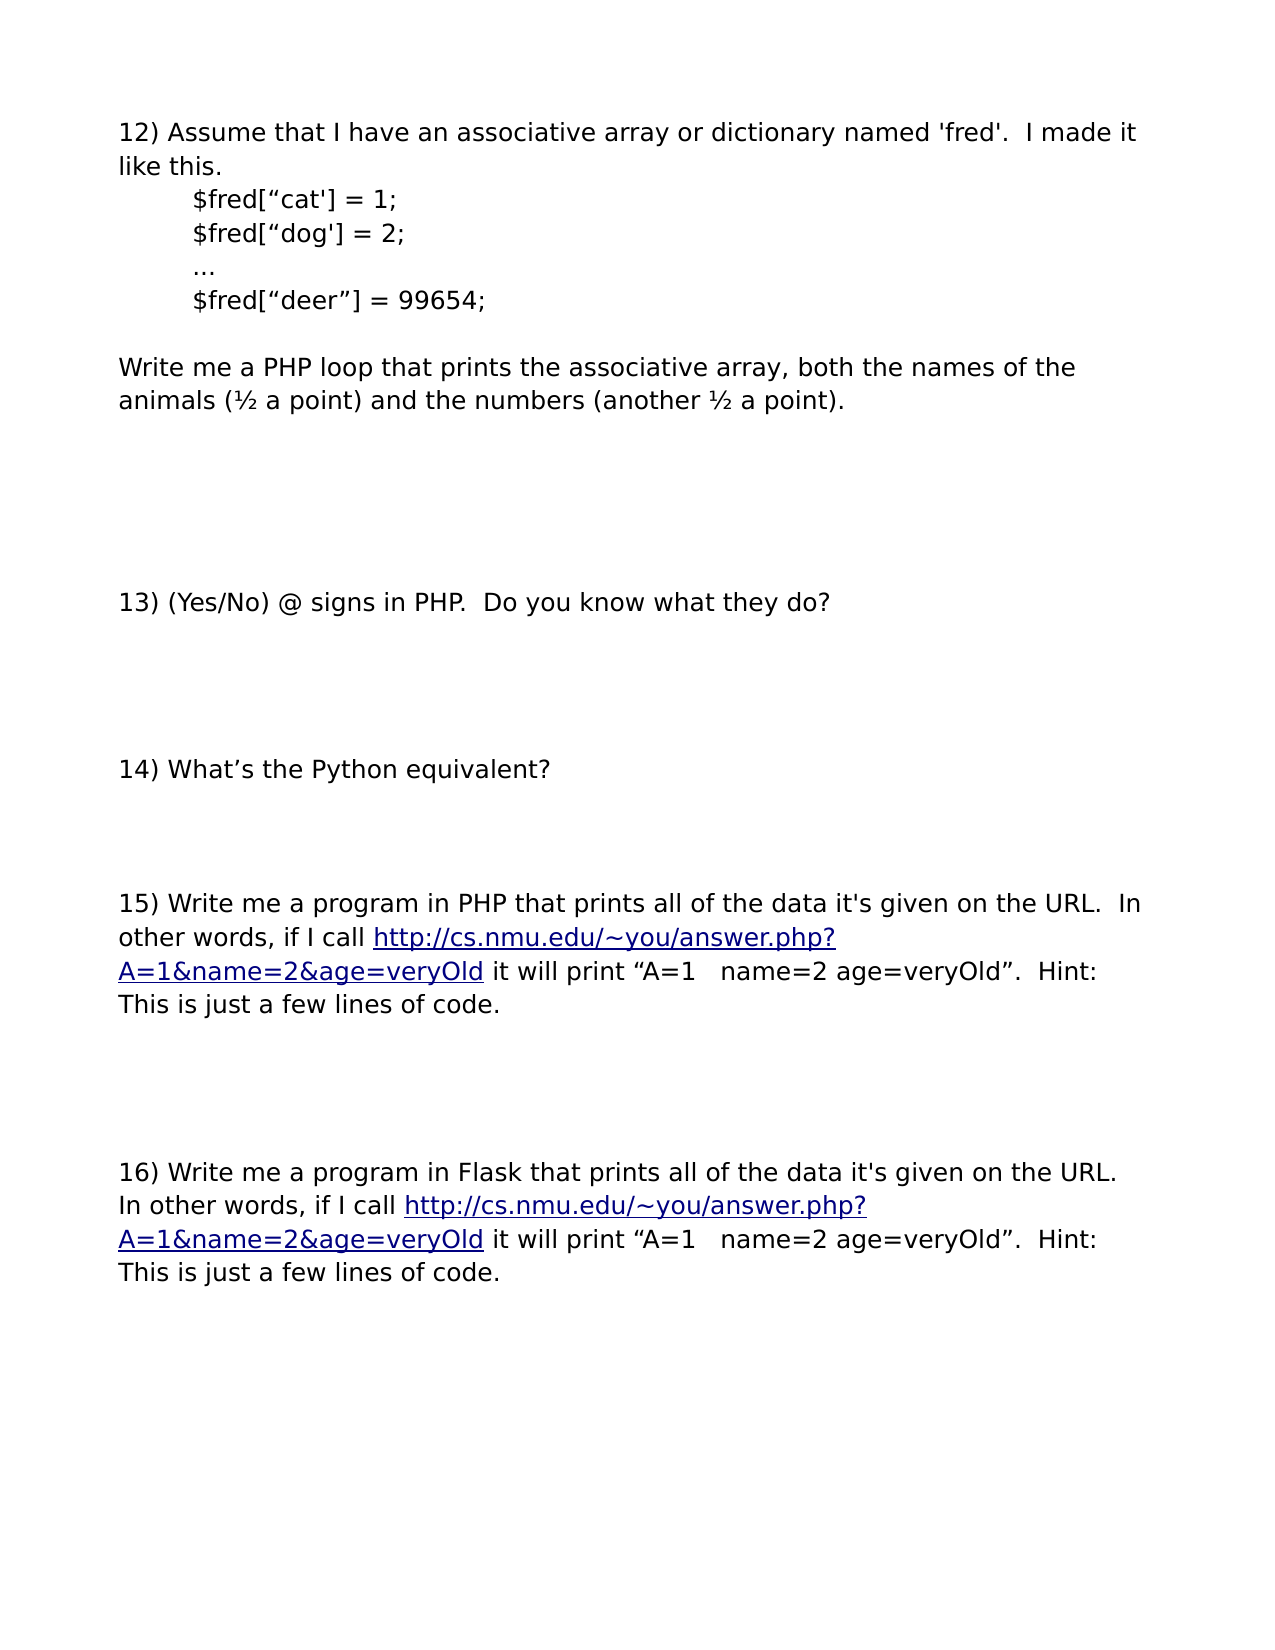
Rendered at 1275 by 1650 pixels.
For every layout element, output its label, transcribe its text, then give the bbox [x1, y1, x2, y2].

text ... [118, 252, 1157, 281]
text 14) What’s the Python equivalent? [118, 755, 1157, 784]
text $fred[“dog'] = 2; [118, 219, 1157, 248]
text 13) (Yes/No) @ signs in PHP. Do you know what they do? [118, 588, 1157, 617]
text Write me a PHP loop that prints the associative array, both the names of the animals (½ a point) and the numbers (another ½ a point). [118, 353, 1157, 416]
text 16) Write me a program in Flask that prints all of the data it's given on the URL. In other words, if I call http://cs.nmu.edu/~you/answer.php?A=1&name=2&age=veryOld it will print “A=1 name=2 age=veryOld”. Hint: This is just a few lines of code. [118, 1158, 1157, 1288]
text 12) Assume that I have an associative array or dictionary named 'fred'. I made it like this. $fred[“cat'] = 1; [118, 118, 1157, 214]
text 15) Write me a program in PHP that prints all of the data it's given on the URL. In other words, if I call http://cs.nmu.edu/~you/answer.php?A=1&name=2&age=veryOld it will print “A=1 name=2 age=veryOld”. Hint: This is just a few lines of code. [118, 889, 1157, 1019]
text $fred[“deer”] = 99654; [118, 286, 1157, 315]
